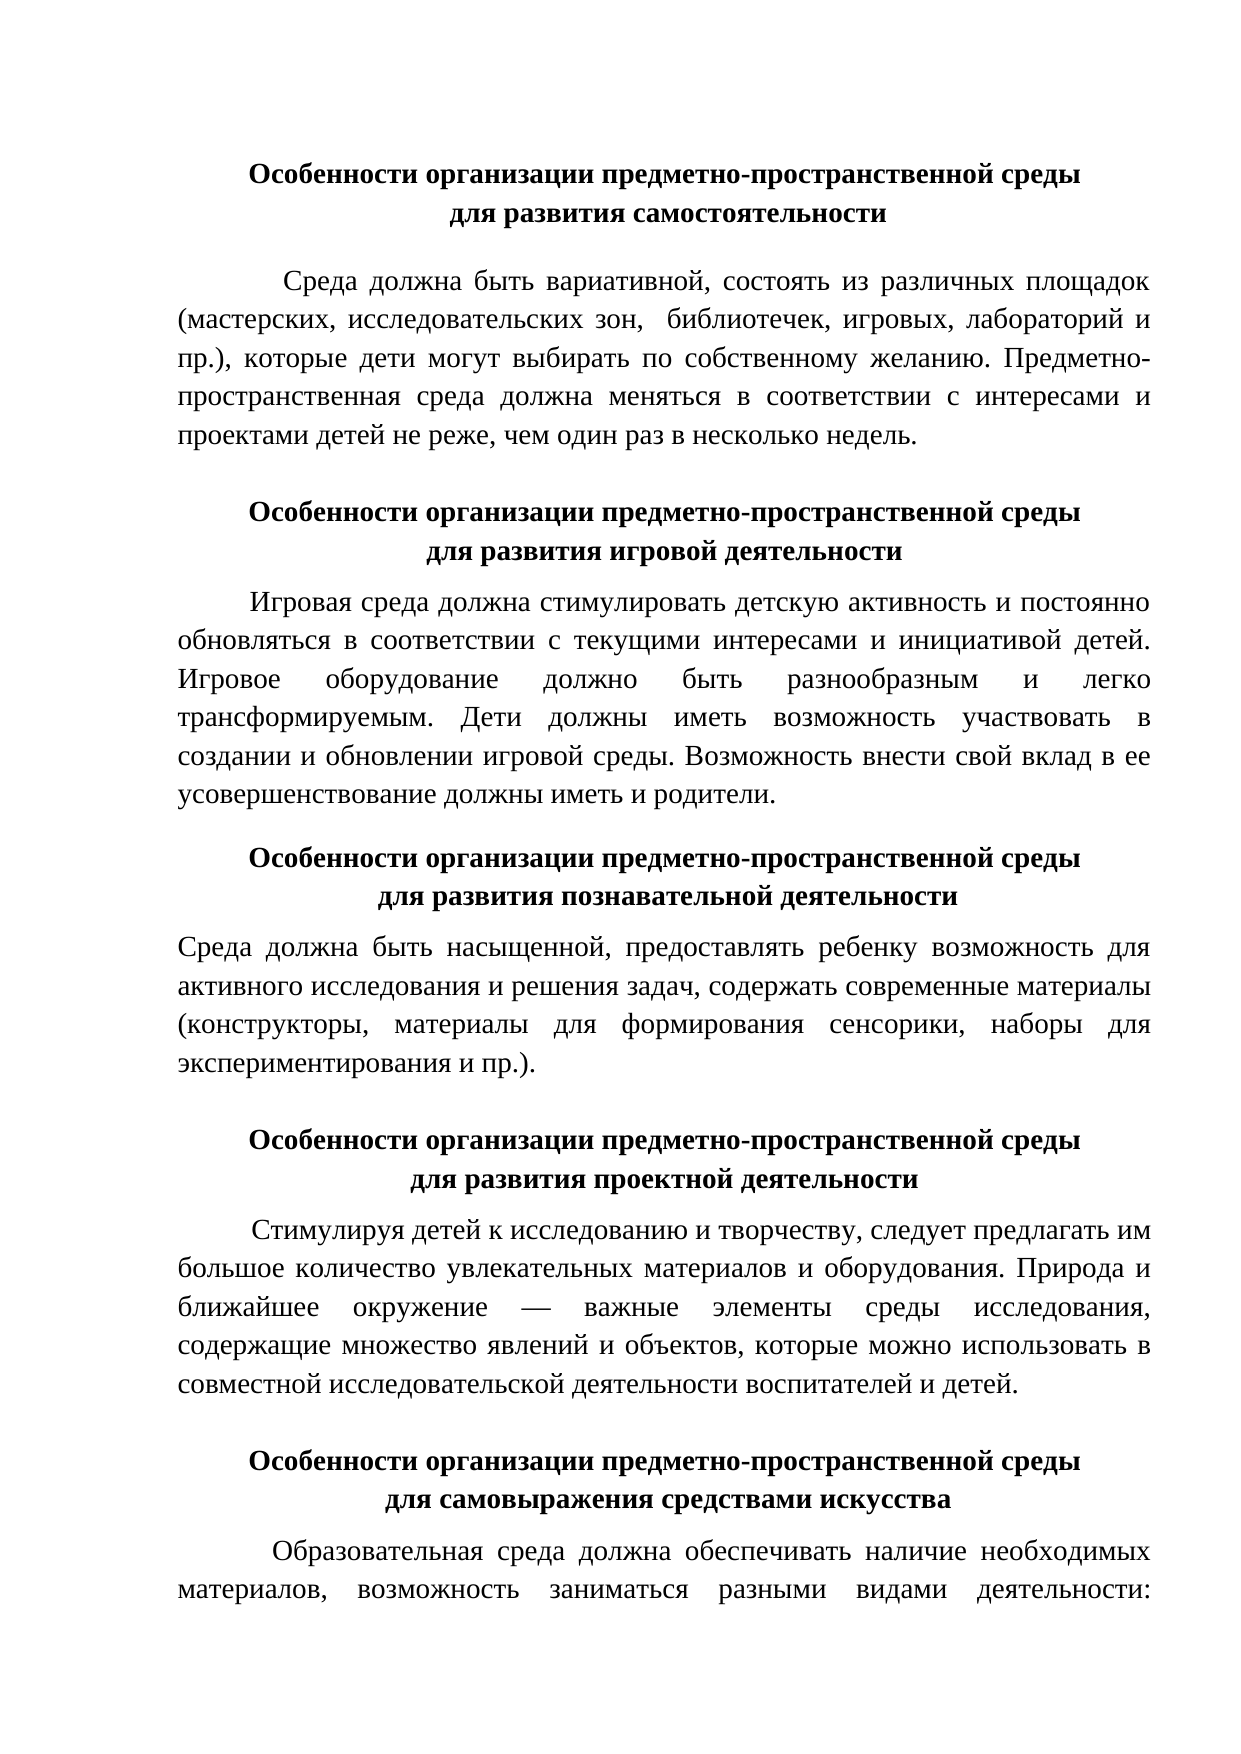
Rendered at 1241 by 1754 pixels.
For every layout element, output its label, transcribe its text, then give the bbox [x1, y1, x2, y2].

text Особенности организации предметно-пространственной среды [177, 1122, 1152, 1156]
text для самовыражения средствами искусства [177, 1482, 1152, 1515]
text Особенности организации предметно-пространственной среды [177, 494, 1152, 528]
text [177, 1533, 1152, 1605]
text для развития проектной деятельности [177, 1161, 1152, 1194]
text для развития познавательной деятельности [177, 878, 1152, 912]
text Среда должна быть насыщенной, предоставлять ребенку возможность для активного исследования и решения задач, содержать современные материалы (конструкторы, материалы для формирования сенсорики, наборы для экспериментирования и пр.). [177, 929, 1152, 1079]
text Стимулируя детей к исследованию и творчеству, следует предлагать им большое количество увлекательных материалов и оборудования. Природа и ближайшее окружение — важные элементы среды исследования, содержащие множество явлений и объектов, которые можно использовать в совместной исследовательской деятельности воспитателей и детей. [177, 1212, 1152, 1399]
text Среда должна быть вариативной, состоять из различных площадок (мастерских, исследовательских зон, библиотечек, игровых, лабораторий и пр.), которые дети могут выбирать по собственному желанию. Предметно-пространственная среда должна меняться в соответствии с интересами и проектами детей не реже, чем один раз в несколько недель. [177, 263, 1152, 451]
text для развития игровой деятельности [177, 533, 1152, 566]
text Особенности организации предметно-пространственной среды [177, 840, 1152, 873]
text Игровая среда должна стимулировать детскую активность и постоянно обновляться в соответствии с текущими интересами и инициативой детей. Игровое оборудование должно быть разнообразным и легко трансформируемым. Дети должны иметь возможность участвовать в создании и обновлении игровой среды. Возможность внести свой вклад в ее усовершенствование должны иметь и родители. [177, 584, 1152, 810]
text Особенности организации предметно-пространственной среды [177, 1443, 1152, 1477]
text Особенности организации предметно-пространственной среды [177, 157, 1152, 190]
text для развития самостоятельности [177, 195, 1152, 229]
